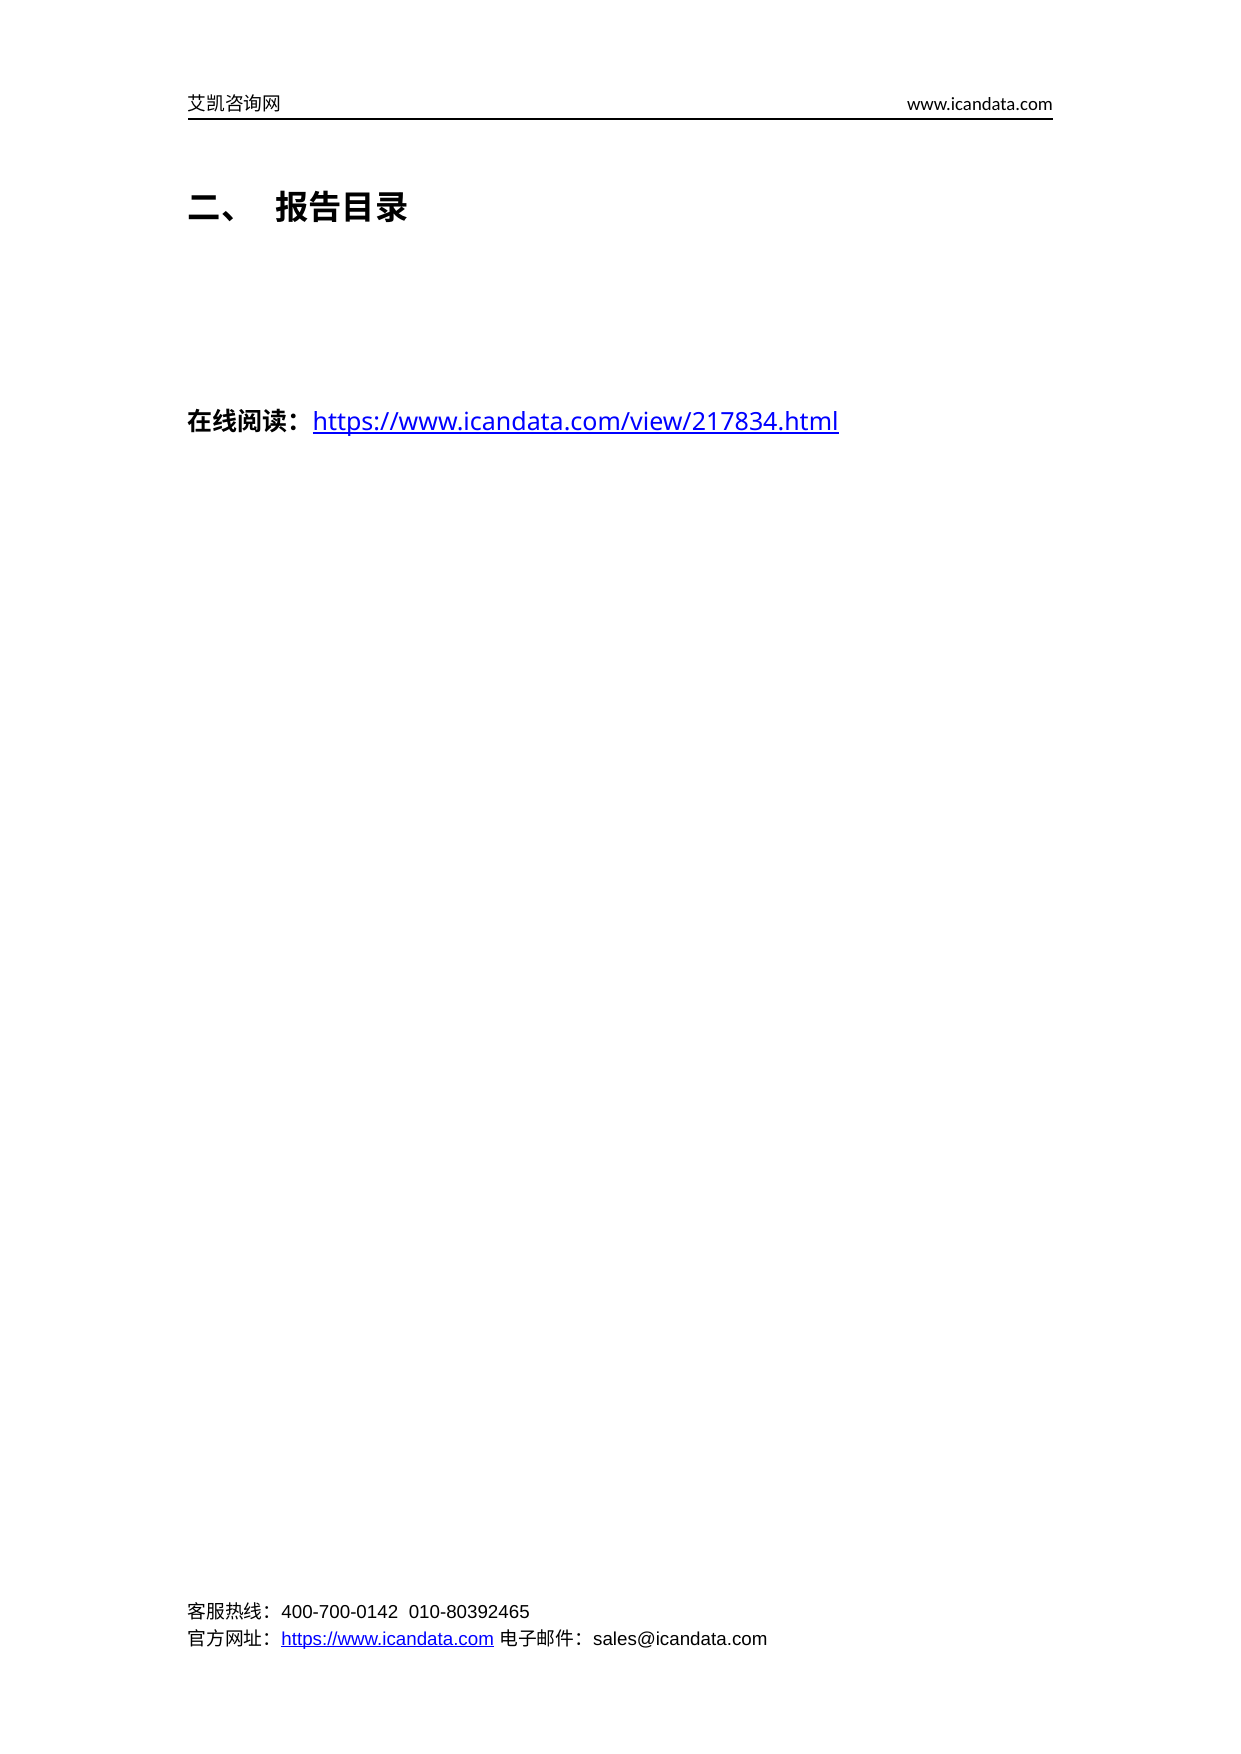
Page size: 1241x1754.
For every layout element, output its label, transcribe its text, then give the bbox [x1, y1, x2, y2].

text 在线阅读：https://www.icandata.com/view/217834.html [187, 387, 1053, 452]
subtitle 报告目录 [187, 172, 1053, 237]
